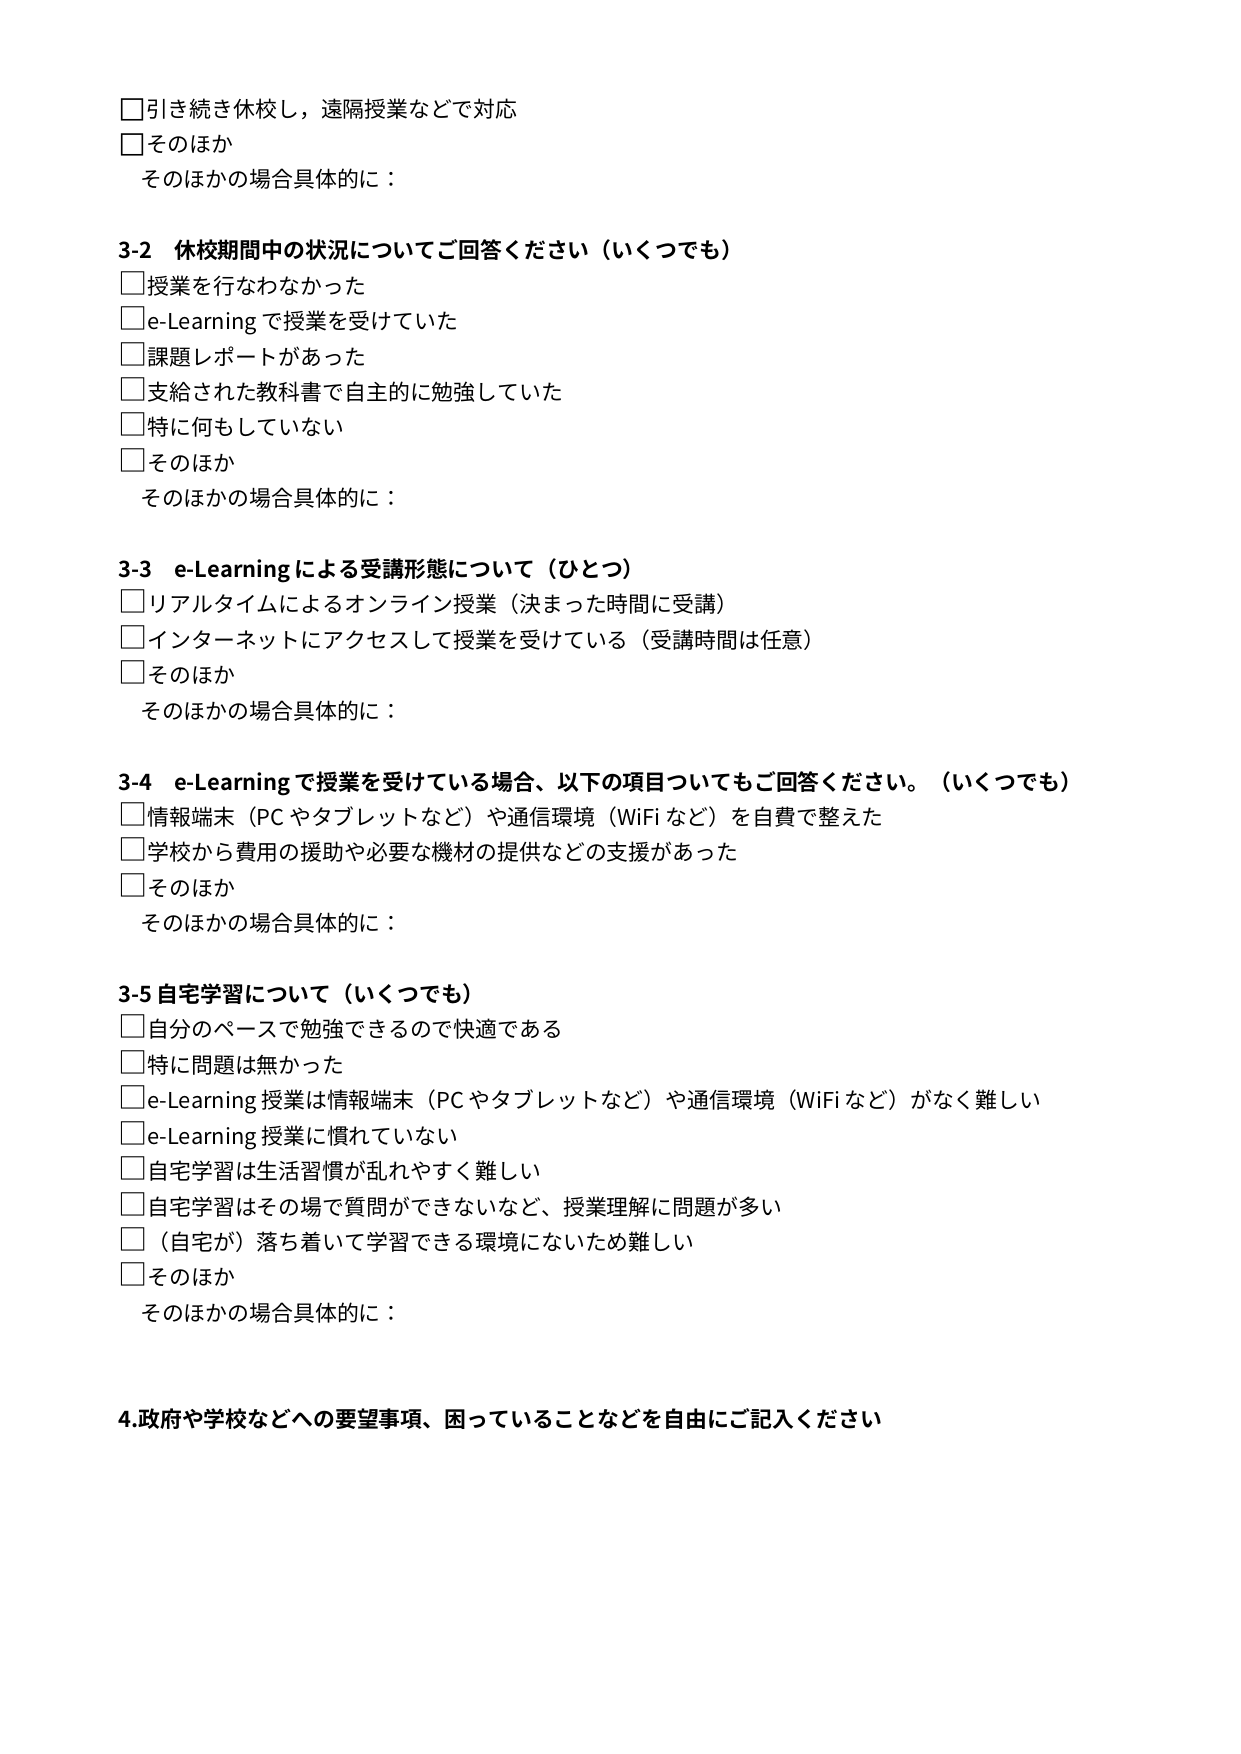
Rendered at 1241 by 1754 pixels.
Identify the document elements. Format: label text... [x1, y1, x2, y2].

text □課題レポートがあった [118, 337, 1122, 372]
text 3-5自宅学習について（いくつでも） [118, 974, 1122, 1009]
text □e-Learning授業は情報端末（PCやタブレットなど）や通信環境（WiFiなど）がなく難しい [118, 1080, 1122, 1116]
text □そのほか [118, 655, 1122, 691]
text そのほかの場合具体的に： [118, 159, 1122, 195]
text □そのほか [118, 868, 1122, 903]
text □リアルタイムによるオンライン授業（決まった時間に受講） [118, 584, 1122, 620]
text 4.政府や学校などへの要望事項、困っていることなどを自由にご記入ください [118, 1399, 1122, 1434]
text そのほかの場合具体的に： [118, 478, 1122, 514]
text □特に何もしていない [118, 407, 1122, 443]
text □自分のペースで勉強できるので快適である [118, 1009, 1122, 1045]
text □引き続き休校し，遠隔授業などで対応 [118, 89, 1122, 124]
text □e-Learning授業に慣れていない [118, 1116, 1122, 1151]
text そのほかの場合具体的に： [118, 691, 1122, 726]
text □e-Learningで授業を受けていた [118, 301, 1122, 337]
text □（自宅が）落ち着いて学習できる環境にないため難しい [118, 1222, 1122, 1257]
text □そのほか [118, 124, 1122, 159]
text □自宅学習はその場で質問ができないなど、授業理解に問題が多い [118, 1187, 1122, 1222]
text □授業を行なわなかった [118, 266, 1122, 301]
text □支給された教科書で自主的に勉強していた [118, 372, 1122, 407]
text □インターネットにアクセスして授業を受けている（受講時間は任意） [118, 620, 1122, 655]
text そのほかの場合具体的に： [118, 903, 1122, 939]
text □そのほか [118, 1257, 1122, 1293]
text 3-3 e-Learningによる受講形態について（ひとつ） [118, 549, 1122, 584]
text そのほかの場合具体的に： [118, 1293, 1122, 1328]
text □情報端末（PCやタブレットなど）や通信環境（WiFiなど）を自費で整えた [118, 797, 1122, 832]
text □学校から費用の援助や必要な機材の提供などの支援があった [118, 832, 1122, 868]
text □自宅学習は生活習慣が乱れやすく難しい [118, 1151, 1122, 1187]
text □そのほか [118, 443, 1122, 478]
text 3-2 休校期間中の状況についてご回答ください（いくつでも） [118, 230, 1122, 266]
text 3-4 e-Learningで授業を受けている場合、以下の項目ついてもご回答ください。（いくつでも） [118, 762, 1122, 797]
text □特に問題は無かった [118, 1045, 1122, 1080]
